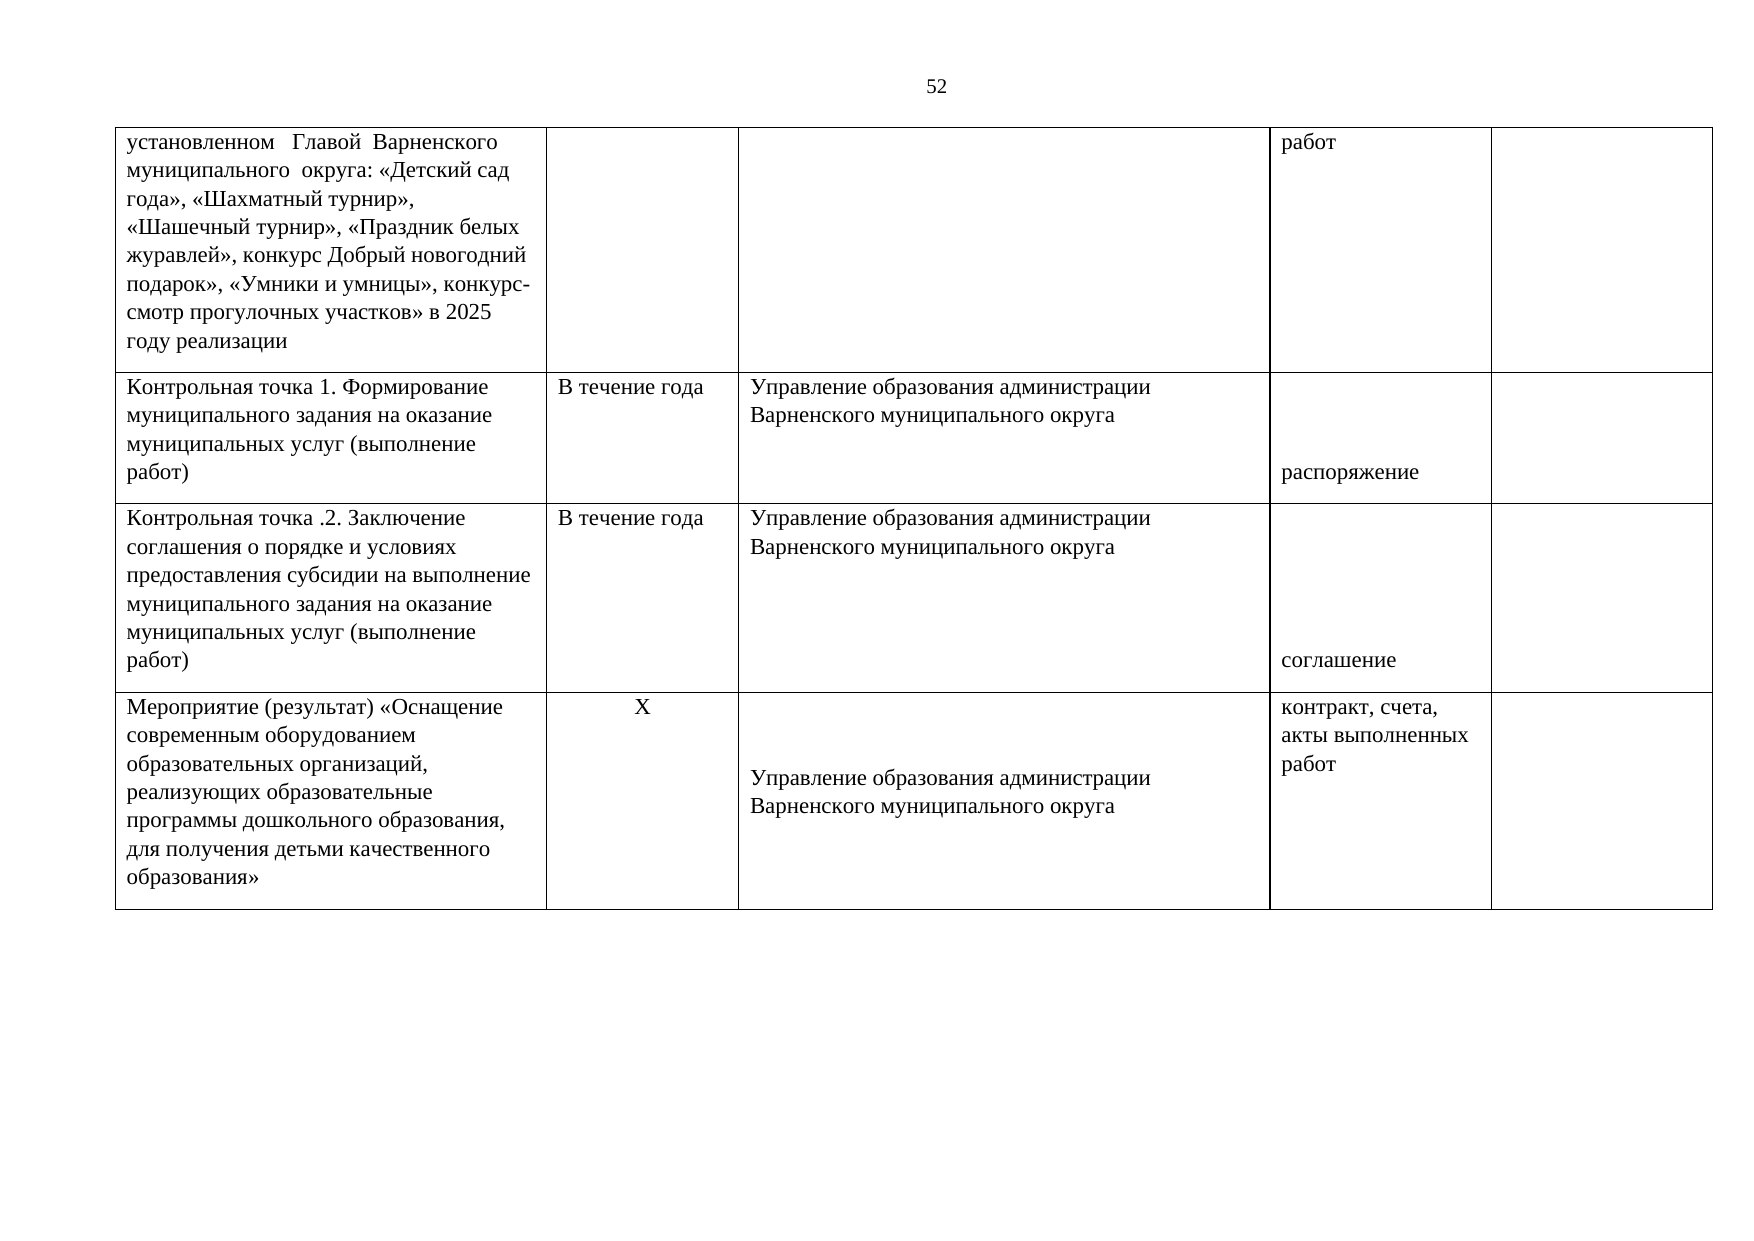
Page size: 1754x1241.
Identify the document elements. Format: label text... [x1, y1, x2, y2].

table_cell Управление образования администрации Варненского муниципального округа [739, 504, 1269, 692]
table_cell Мероприятие (результат) «Оснащение современным оборудованием образовательных организаций, реализующих образовательные программы дошкольного образования, для получения детьми качественного образования» [116, 693, 546, 908]
table_cell [1492, 504, 1712, 692]
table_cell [116, 128, 546, 372]
table_cell В течение года [547, 373, 738, 503]
table_cell [1492, 693, 1712, 908]
table_cell [1492, 373, 1712, 503]
table_cell X [547, 693, 738, 908]
table_cell [1492, 128, 1712, 372]
table_cell соглашение [1271, 504, 1491, 692]
table_cell Управление образования администрации Варненского муниципального округа [739, 373, 1269, 503]
table_cell распоряжение [1271, 373, 1491, 503]
table_cell В течение года [547, 504, 738, 692]
table_cell контракт, счета, акты выполненных работ [1271, 693, 1491, 908]
table_cell Управление образования администрации Варненского муниципального округа [739, 693, 1269, 908]
table_cell X [547, 128, 738, 372]
table_cell Контрольная точка .2. Заключение соглашения о порядке и условиях предоставления субсидии на выполнение муниципального задания на оказание муниципальных услуг (выполнение работ) [116, 504, 546, 692]
table_cell Контрольная точка 1. Формирование муниципального задания на оказание муниципальных услуг (выполнение работ) [116, 373, 546, 503]
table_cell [739, 128, 1269, 372]
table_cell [1271, 128, 1491, 372]
